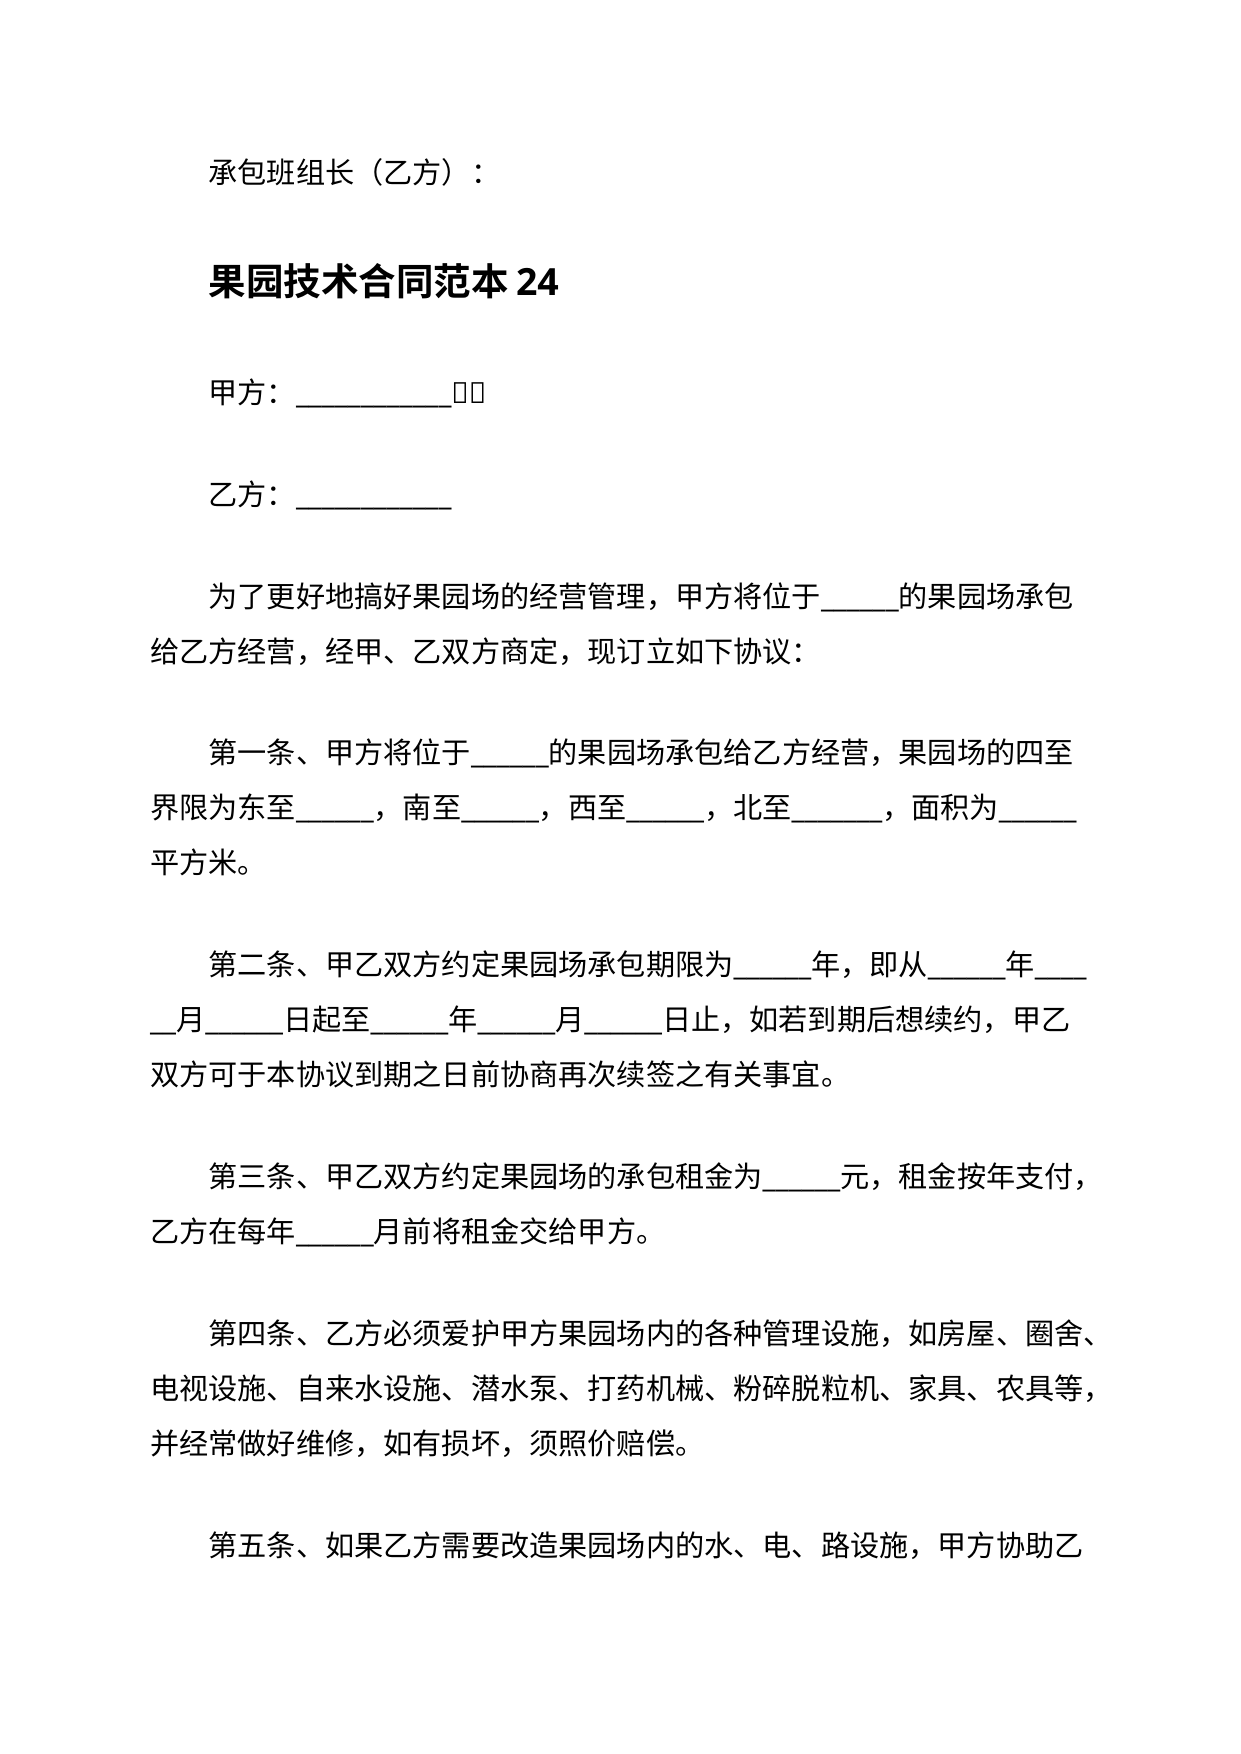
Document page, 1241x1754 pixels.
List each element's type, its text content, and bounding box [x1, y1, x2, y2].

text 果园技术合同范本24 [150, 252, 1090, 306]
text 甲方：____________ [150, 369, 1090, 412]
text 第四条、乙方必须爱护甲方果园场内的各种管理设施，如房屋、圈舍、电视设施、自来水设施、潜水泵、打药机械、粉碎脱粒机、家具、农具等，并经常做好维修，如有损坏，须照价赔偿。 [150, 1311, 1090, 1463]
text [150, 1522, 1090, 1564]
text 乙方：____________ [150, 471, 1090, 514]
text 承包班组长（乙方）： [150, 150, 1090, 192]
text 第三条、甲乙双方约定果园场的承包租金为______元，租金按年支付，乙方在每年______月前将租金交给甲方。 [150, 1154, 1090, 1251]
text 第一条、甲方将位于______的果园场承包给乙方经营，果园场的四至界限为东至______，南至______，西至______，北至_______，面积为______平方米。 [150, 730, 1090, 882]
text 为了更好地搞好果园场的经营管理，甲方将位于______的果园场承包给乙方经营，经甲、乙双方商定，现订立如下协议： [150, 573, 1090, 671]
text 第二条、甲乙双方约定果园场承包期限为______年，即从______年______月______日起至______年______月______日止，如若到期后想续约，甲乙双方可于本协议到期之日前协商再次续签之有关事宜。 [150, 942, 1090, 1094]
